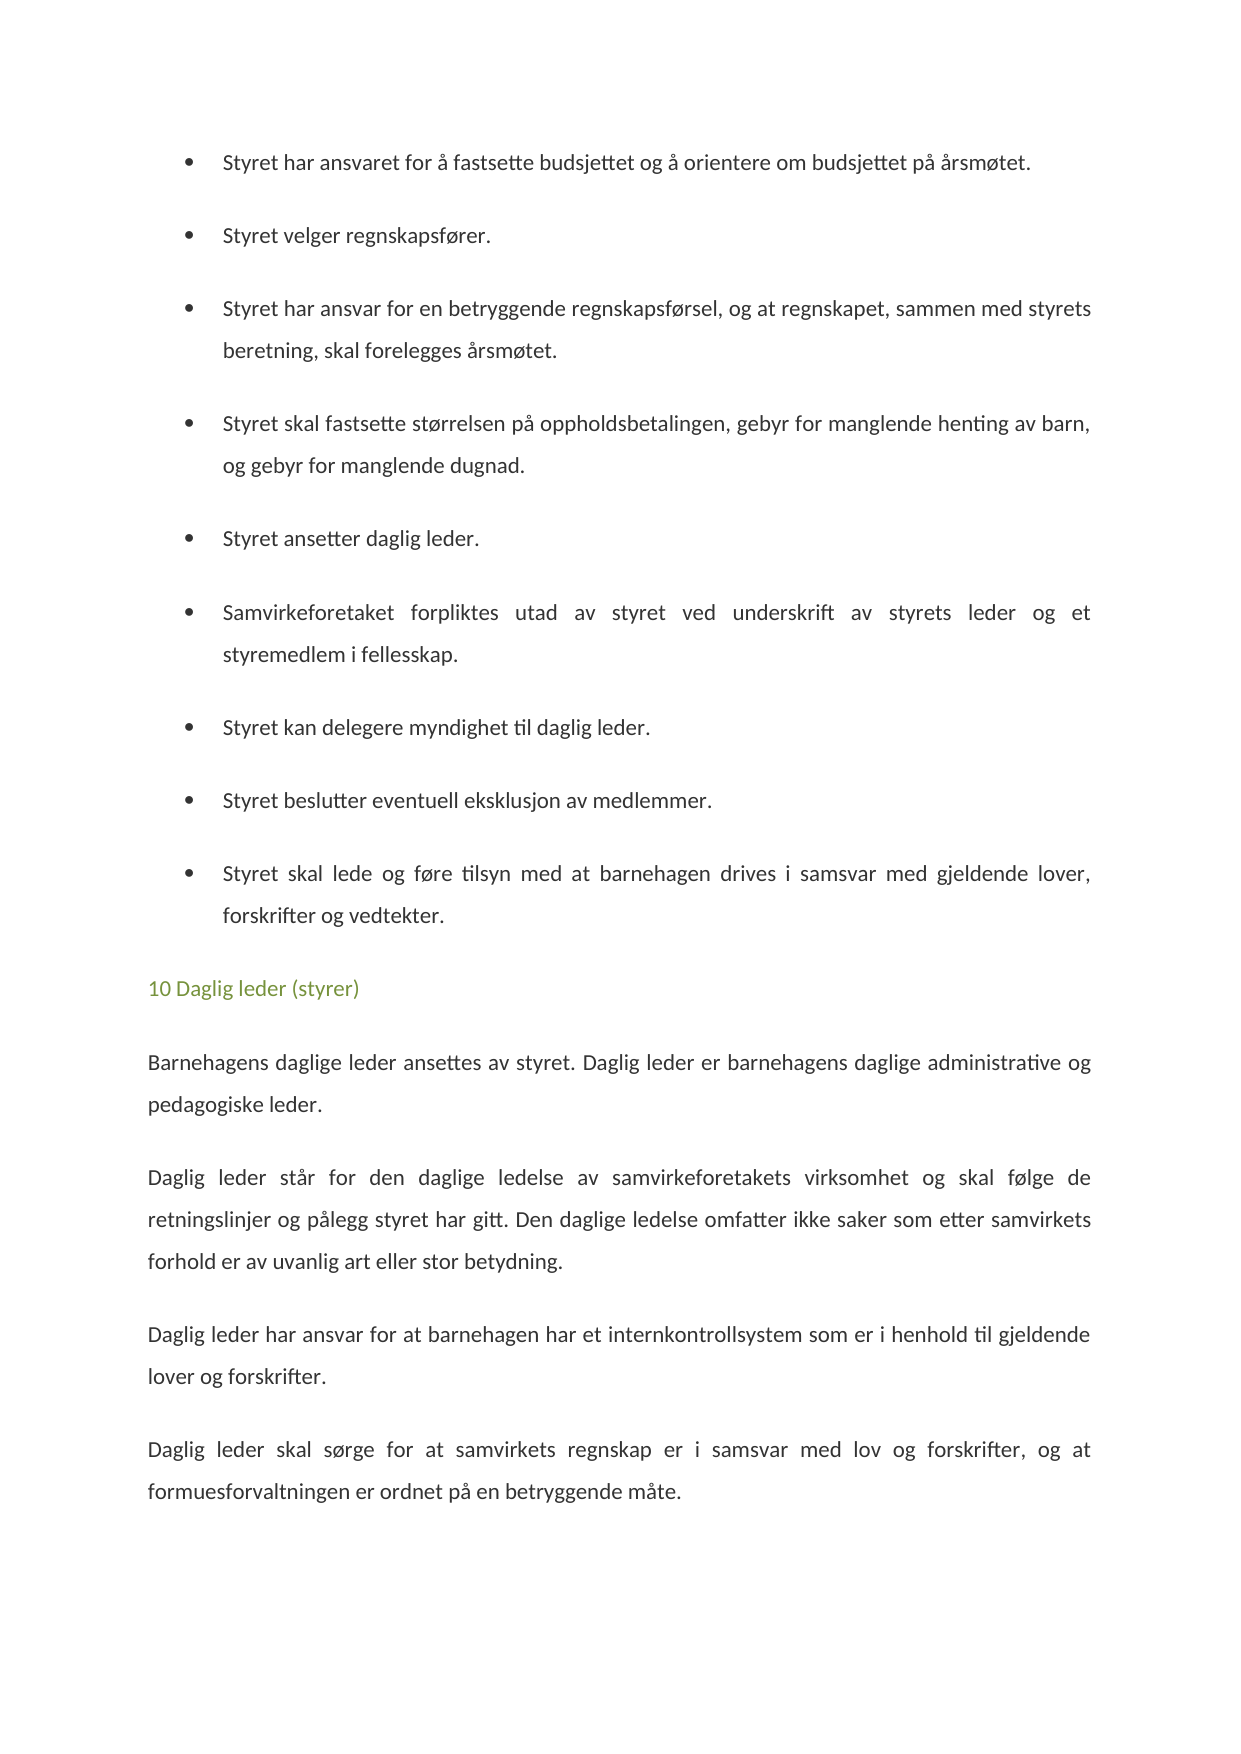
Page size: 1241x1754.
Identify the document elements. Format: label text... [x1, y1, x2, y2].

text Daglig leder står for den daglige ledelse av samvirkeforetakets virksomhet og skal følge de retningslinjer og pålegg styret har gitt. Den daglige ledelse omfatter ikke saker som etter samvirkets forhold er av uvanlig art eller stor betydning. [148, 1163, 1093, 1275]
list Styret skal fastsette størrelsen på oppholdsbetalingen, gebyr for manglende henting av barn, og gebyr for manglende dugnad. [185, 409, 1093, 479]
list Styret beslutter eventuell eksklusjon av medlemmer. [185, 786, 1093, 814]
list Styret ansetter daglig leder. [185, 524, 1093, 552]
text Daglig leder har ansvar for at barnehagen har et internkontrollsystem som er i henhold til gjeldende lover og forskrifter. [148, 1320, 1093, 1390]
list Styret skal lede og føre tilsyn med at barnehagen drives i samsvar med gjeldende lover, forskrifter og vedtekter. [185, 859, 1093, 929]
list Styret har ansvaret for å fastsette budsjettet og å orientere om budsjettet på årsmøtet. [185, 148, 1093, 176]
text Daglig leder skal sørge for at samvirkets regnskap er i samsvar med lov og forskrifter, og at formuesforvaltningen er ordnet på en betryggende måte. [148, 1435, 1093, 1505]
list Styret har ansvar for en betryggende regnskapsførsel, og at regnskapet, sammen med styrets beretning, skal forelegges årsmøtet. [185, 294, 1093, 364]
list Styret kan delegere myndighet til daglig leder. [185, 713, 1093, 741]
text Barnehagens daglige leder ansettes av styret. Daglig leder er barnehagens daglige administrative og pedagogiske leder. [148, 1048, 1093, 1118]
text 10 Daglig leder (styrer) [148, 974, 1093, 1003]
list Styret velger regnskapsfører. [185, 221, 1093, 249]
list Samvirkeforetaket forpliktes utad av styret ved underskrift av styrets leder og et styremedlem i fellesskap. [185, 598, 1093, 668]
